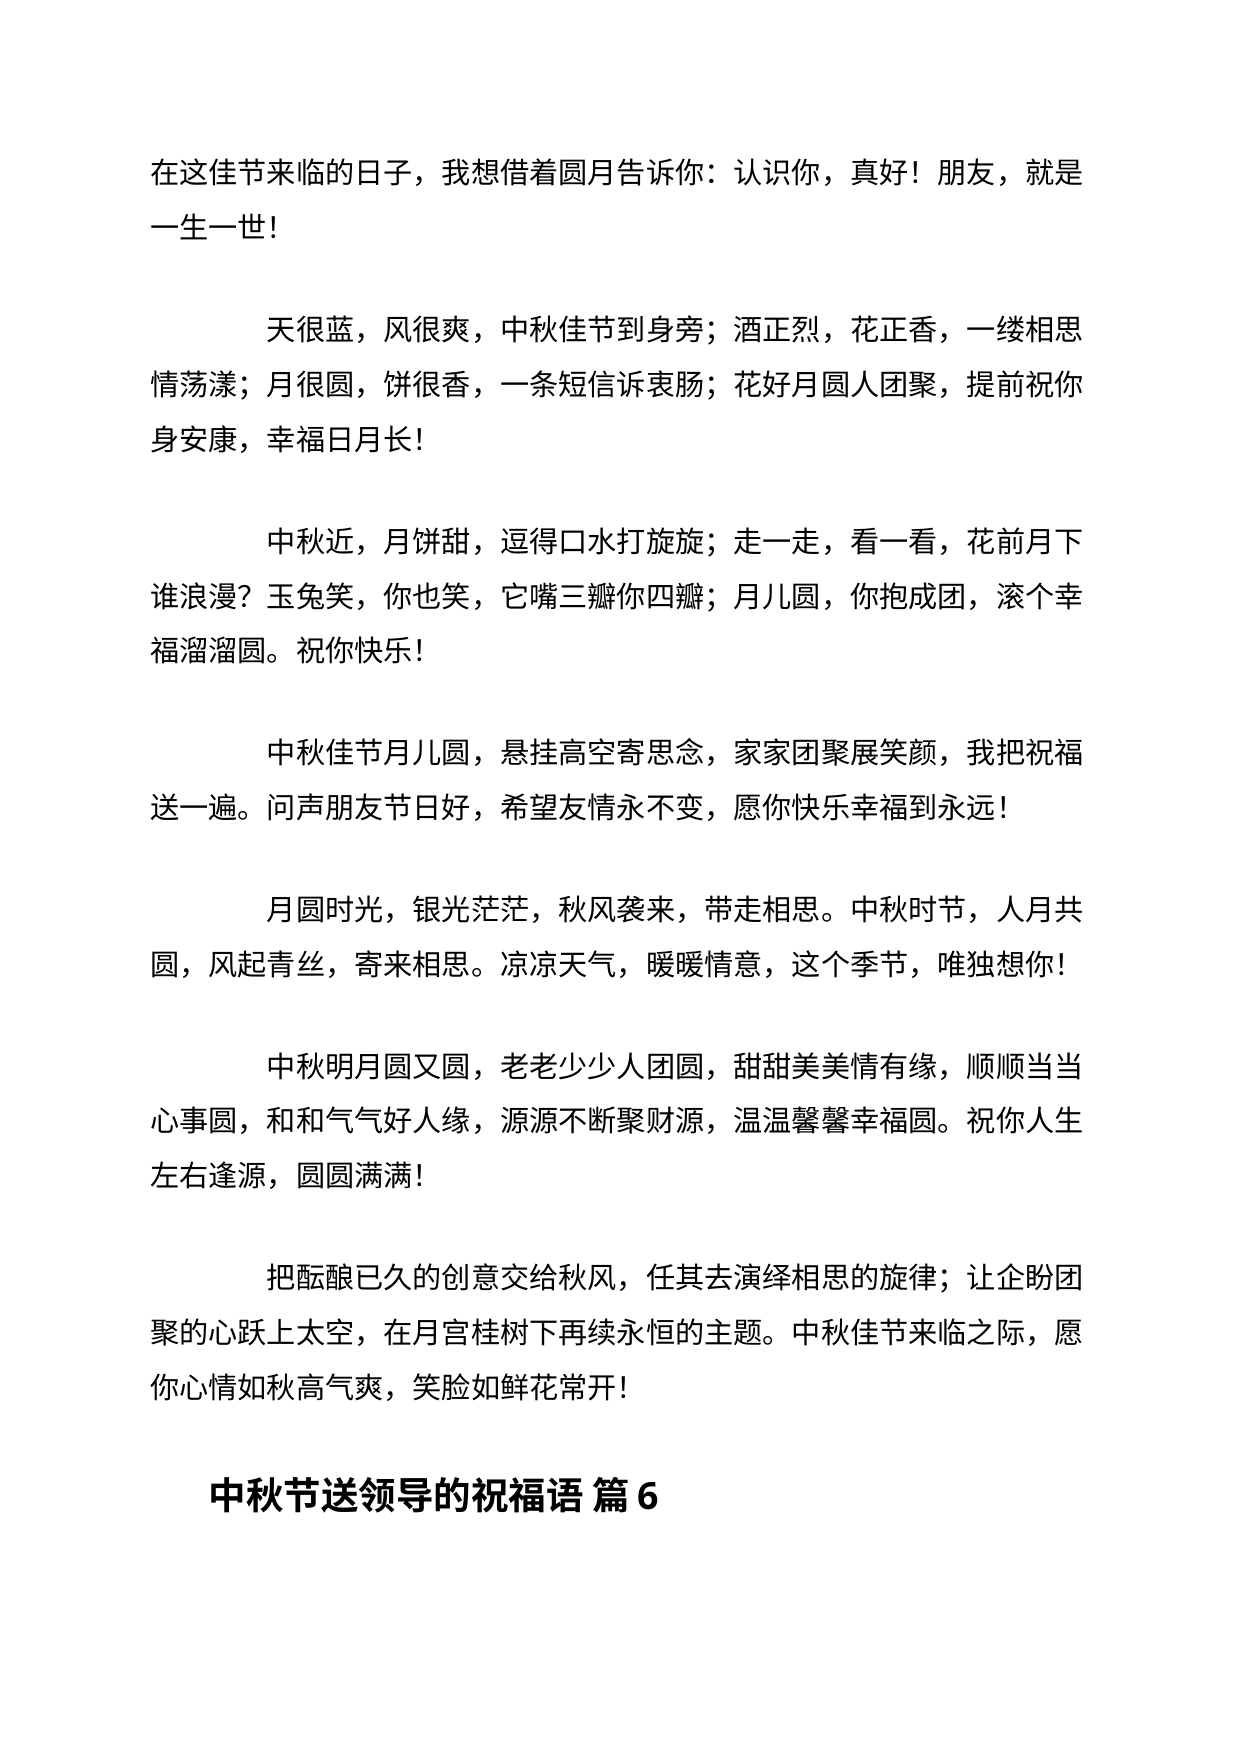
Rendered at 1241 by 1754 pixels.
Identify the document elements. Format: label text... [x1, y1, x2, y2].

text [150, 150, 1090, 247]
text 把酝酿已久的创意交给秋风，任其去演绎相思的旋律；让企盼团聚的心跃上太空，在月宫桂树下再续永恒的主题。中秋佳节来临之际，愿你心情如秋高气爽，笑脸如鲜花常开！ [150, 1255, 1090, 1407]
text 月圆时光，银光茫茫，秋风袭来，带走相思。中秋时节，人月共圆，风起青丝，寄来相思。凉凉天气，暖暖情意，这个季节，唯独想你！ [150, 886, 1090, 984]
text 中秋近，月饼甜，逗得口水打旋旋；走一走，看一看，花前月下谁浪漫？玉兔笑，你也笑，它嘴三瓣你四瓣；月儿圆，你抱成团，滚个幸福溜溜圆。祝你快乐！ [150, 518, 1090, 670]
text 中秋节送领导的祝福语 篇6 [150, 1466, 1090, 1521]
text 中秋明月圆又圆，老老少少人团圆，甜甜美美情有缘，顺顺当当心事圆，和和气气好人缘，源源不断聚财源，温温馨馨幸福圆。祝你人生左右逢源，圆圆满满！ [150, 1043, 1090, 1195]
text 天很蓝，风很爽，中秋佳节到身旁；酒正烈，花正香，一缕相思情荡漾；月很圆，饼很香，一条短信诉衷肠；花好月圆人团聚，提前祝你身安康，幸福日月长！ [150, 307, 1090, 459]
text 中秋佳节月儿圆，悬挂高空寄思念，家家团聚展笑颜，我把祝福送一遍。问声朋友节日好，希望友情永不变，愿你快乐幸福到永远！ [150, 730, 1090, 827]
